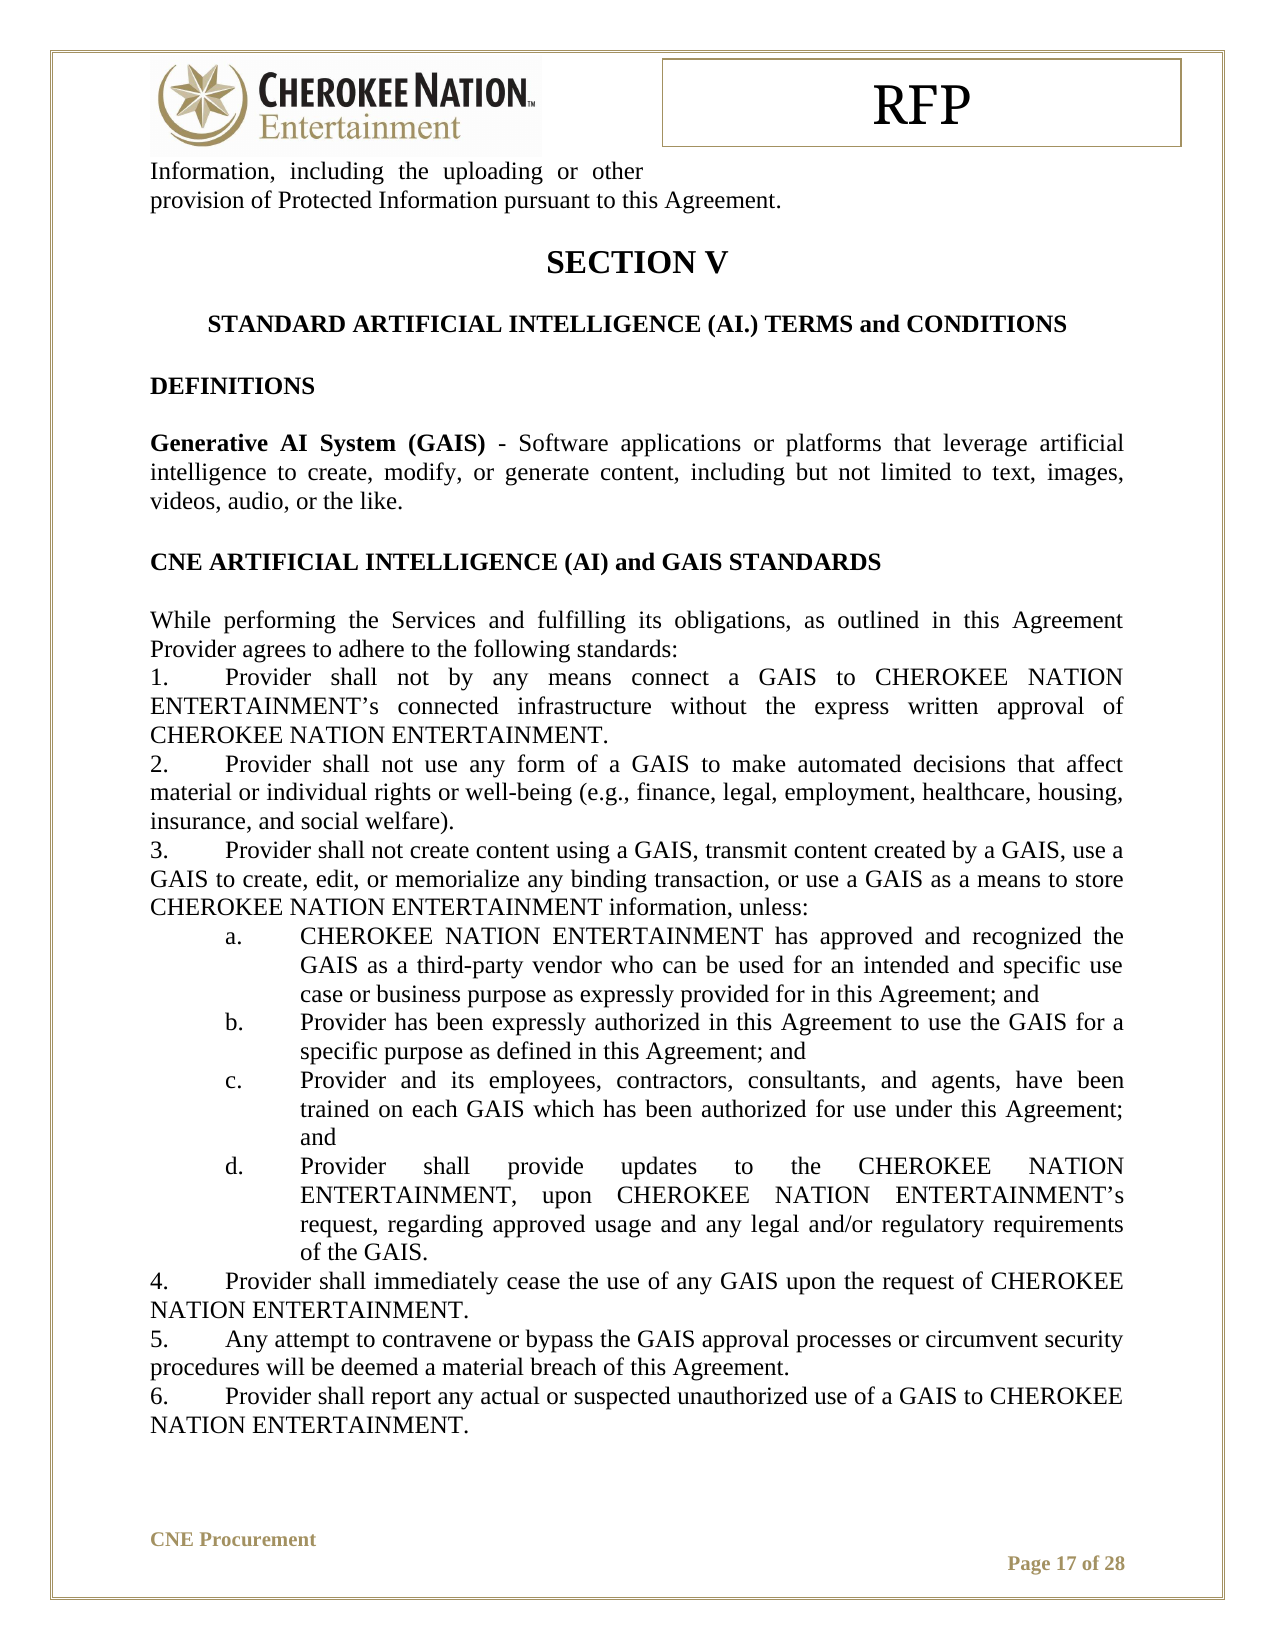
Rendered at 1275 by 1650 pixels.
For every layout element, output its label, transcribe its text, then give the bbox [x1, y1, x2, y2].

text Generative AI System (GAIS) - Software applications or platforms that leverage artificial intelligence to create, modify, or generate content, including but not limited to text, images, videos, audio, or the like. [150, 428, 1125, 514]
text d. Provider shall provide updates to the CHEROKEE NATION ENTERTAINMENT, upon CHEROKEE NATION ENTERTAINMENT’s request, regarding approved usage and any legal and/or regulatory requirements of the GAIS. [225, 1151, 1125, 1266]
text b. Provider has been expressly authorized in this Agreement to use the GAIS for a specific purpose as defined in this Agreement; and [225, 1007, 1125, 1065]
text CNE ARTIFICIAL INTELLIGENCE (AI) and GAIS STANDARDS [150, 547, 1125, 576]
picture [150, 55, 543, 150]
text 4. Provider shall immediately cease the use of any GAIS upon the request of CHEROKEE NATION ENTERTAINMENT. [150, 1266, 1125, 1324]
subtitle SECTION V [150, 242, 1125, 281]
text 1. Provider shall not by any means connect a GAIS to CHEROKEE NATION ENTERTAINMENT’s connected infrastructure without the express written approval of CHEROKEE NATION ENTERTAINMENT. [150, 662, 1125, 749]
text 5. Any attempt to contravene or bypass the GAIS approval processes or circumvent security procedures will be deemed a material breach of this Agreement. [150, 1324, 1125, 1381]
subtitle STANDARD ARTIFICIAL INTELLIGENCE (AI.) TERMS and CONDITIONS [150, 309, 1125, 338]
text 6. Provider shall report any actual or suspected unauthorized use of a GAIS to CHEROKEE NATION ENTERTAINMENT. [150, 1381, 1125, 1439]
text 3. Provider shall not create content using a GAIS, transmit content created by a GAIS, use a GAIS to create, edit, or memorialize any binding transaction, or use a GAIS as a means to store CHEROKEE NATION ENTERTAINMENT information, unless: [150, 835, 1125, 921]
text While performing the Services and fulfilling its obligations, as outlined in this Agreement Provider agrees to adhere to the following standards: [150, 605, 1125, 662]
text c. Provider and its employees, contractors, consultants, and agents, have been trained on each GAIS which has been authorized for use under this Agreement; and [225, 1065, 1125, 1151]
text a. CHEROKEE NATION ENTERTAINMENT has approved and recognized the GAIS as a third-party vendor who can be used for an intended and specific use case or business purpose as expressly provided for in this Agreement; and [225, 921, 1125, 1007]
text DEFINITIONS [150, 371, 1125, 399]
text 2. Provider shall not use any form of a GAIS to make automated decisions that affect material or individual rights or well-being (e.g., finance, legal, employment, healthcare, housing, insurance, and social welfare). [150, 749, 1125, 835]
